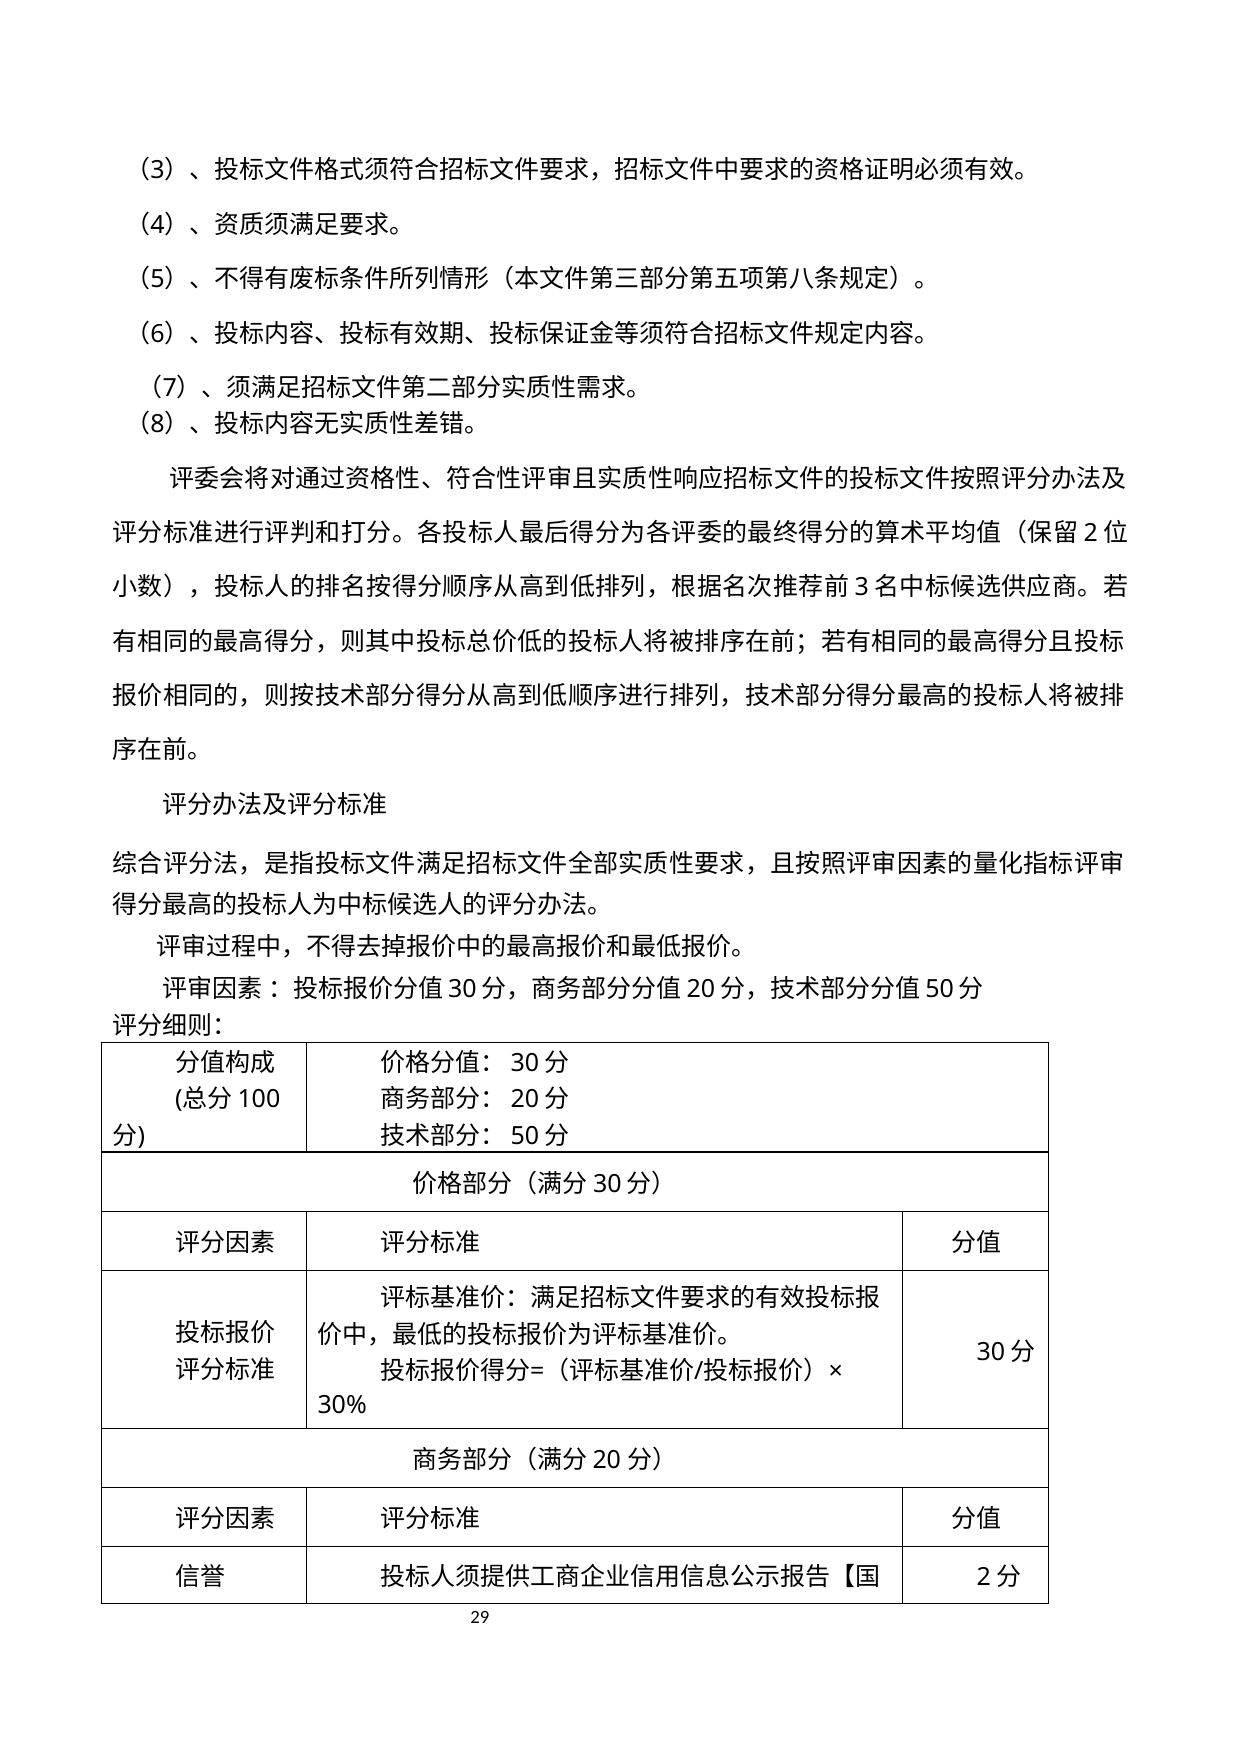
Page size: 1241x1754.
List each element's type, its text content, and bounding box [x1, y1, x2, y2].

table_cell 商务部分（满分20 分） [102, 1429, 1048, 1487]
table_cell 分值 [903, 1212, 1048, 1269]
text 评分办法及评分标准 [112, 784, 1128, 821]
text 评委会将对通过资格性、符合性评审且实质性响应招标文件的投标文件按照评分办法及评分标准进行评判和打分。各投标人最后得分为各评委的最终得分的算术平均值（保留2位小数），投标人的排名按得分顺序从高到低排列，根据名次推荐前3名中标候选供应商。若有相同的最高得分，则其中投标总价低的投标人将被排序在前；若有相同的最高得分且投标报价相同的，则按技术部分得分从高到低顺序进行排列，技术部分得分最高的投标人将被排序在前。 [112, 458, 1128, 766]
text （5）、不得有废标条件所列情形（本文件第三部分第五项第八条规定）。 [112, 259, 1128, 295]
table_header 价格分值： 30分 商务部分： 20分 技术部分： 50分 [307, 1043, 1048, 1151]
text 综合评分法，是指投标文件满足招标文件全部实质性要求，且按照评审因素的量化指标评审得分最高的投标人为中标候选人的评分办法。 [112, 839, 1128, 922]
table_cell 2分 [903, 1547, 1048, 1603]
table_cell 信誉 [102, 1547, 306, 1603]
text （3）、投标文件格式须符合招标文件要求，招标文件中要求的资格证明必须有效。 [112, 150, 1128, 186]
table_cell 评分标准 [307, 1488, 902, 1546]
table_cell 评标基准价：满足招标文件要求的有效投标报价中，最低的投标报价为评标基准价。 投标报价得分=（评标基准价/投标报价）× 30% [307, 1271, 902, 1428]
text 评审因素 ：投标报价分值30分，商务部分分值20分，技术部分分值50分 [112, 964, 1128, 1005]
text 评审过程中，不得去掉报价中的最高报价和最低报价。 [112, 922, 1128, 964]
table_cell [307, 1547, 902, 1603]
text （4）、资质须满足要求。 [112, 204, 1128, 241]
table_cell 价格部分（满分 30分） [102, 1153, 1048, 1211]
text （7）、须满足招标文件第二部分实质性需求。 [112, 367, 1128, 404]
table_cell 投标报价 评分标准 [102, 1271, 306, 1428]
table_cell 评分因素 [102, 1212, 306, 1269]
text 评分细则： [112, 1005, 1128, 1042]
table_cell 30分 [903, 1271, 1048, 1428]
table_cell 评分因素 [102, 1488, 306, 1546]
text （6）、投标内容、投标有效期、投标保证金等须符合招标文件规定内容。 [112, 313, 1128, 349]
table_cell 分值 [903, 1488, 1048, 1546]
table_header 分值构成 (总分100分) [102, 1043, 306, 1151]
text （8）、投标内容无实质性差错。 [112, 404, 1128, 440]
table_cell 评分标准 [307, 1212, 902, 1269]
